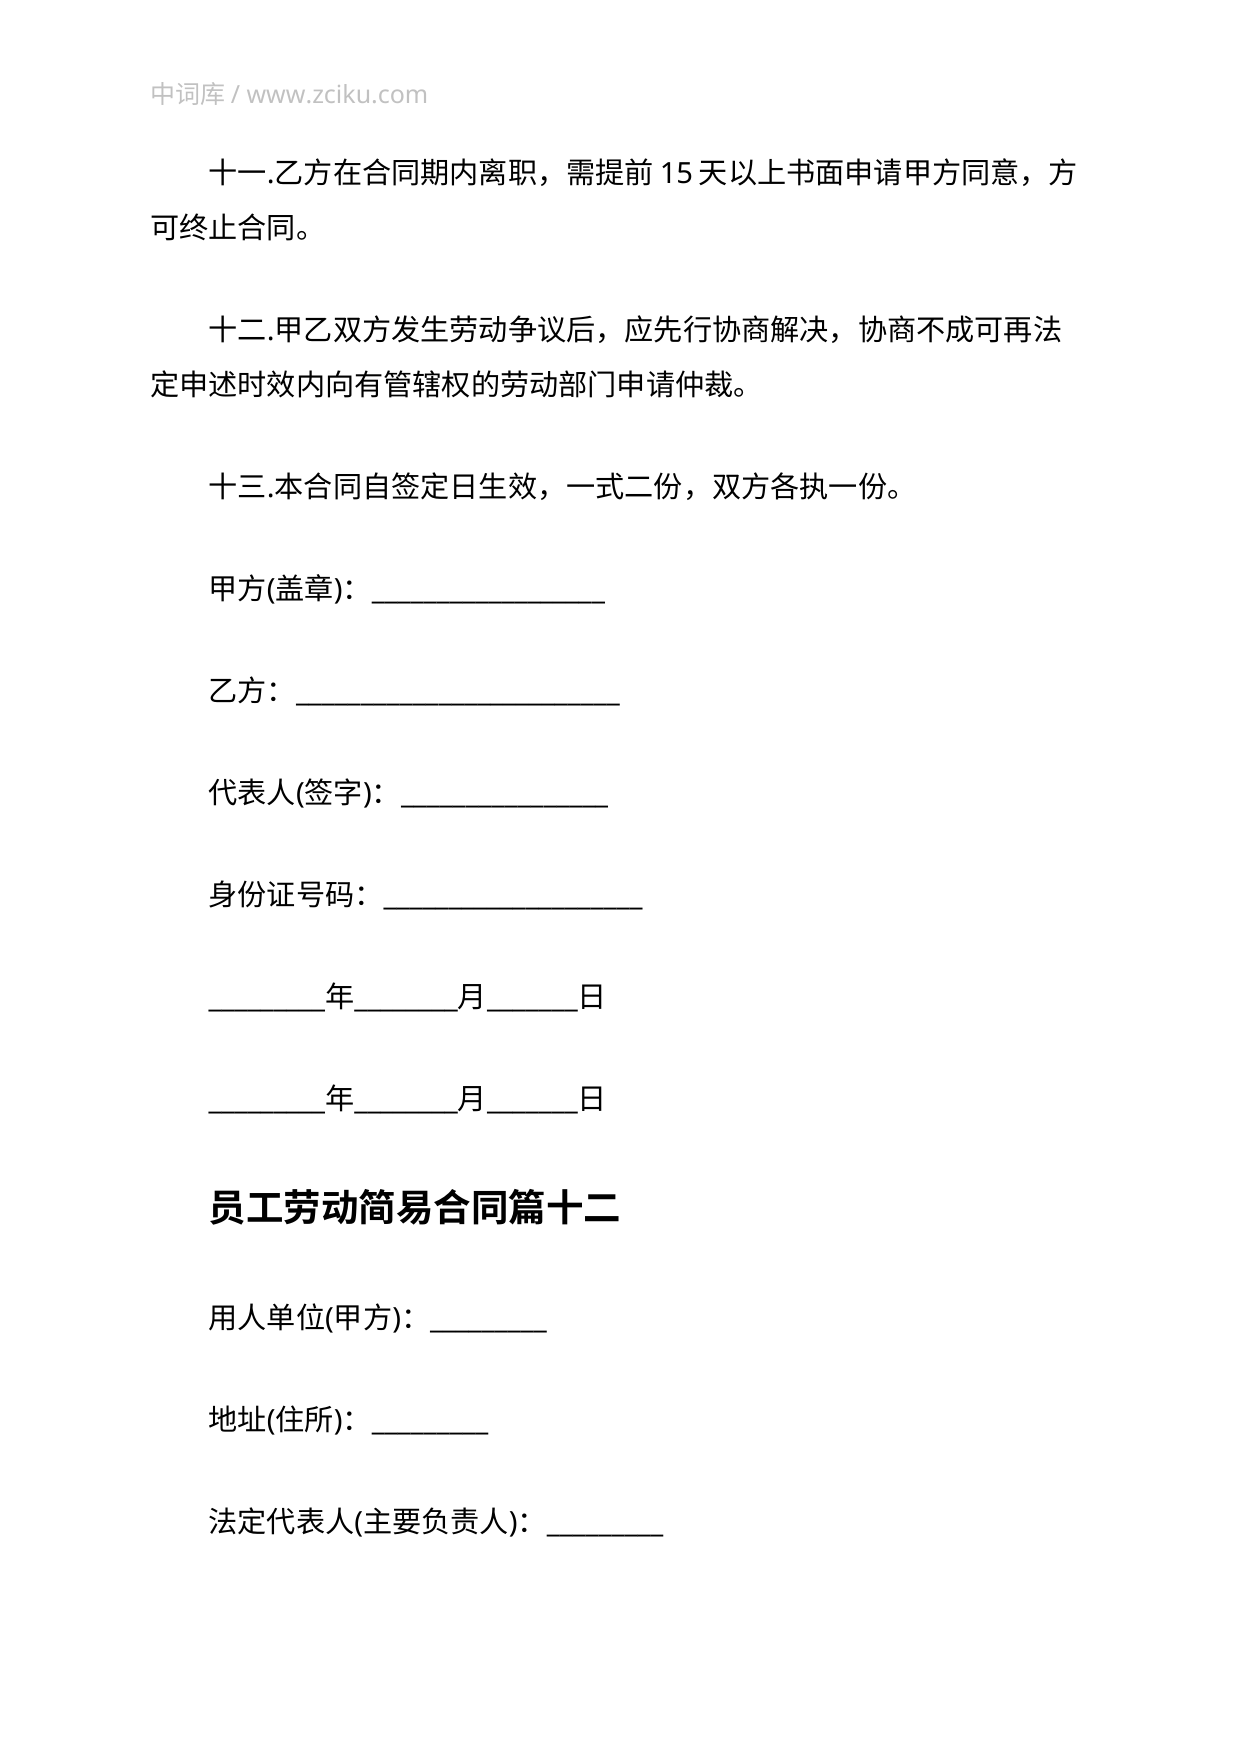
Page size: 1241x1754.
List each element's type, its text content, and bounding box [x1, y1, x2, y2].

text 十三.本合同自签定日生效，一式二份，双方各执一份。 [150, 463, 1090, 506]
text 身份证号码：____________________ [150, 871, 1090, 914]
text 法定代表人(主要负责人)：_________ [150, 1499, 1090, 1541]
text 乙方：_________________________ [150, 667, 1090, 710]
text 员工劳动简易合同篇十二 [150, 1177, 1090, 1232]
text _________年________月_______日 [150, 1075, 1090, 1118]
text 十二.甲乙双方发生劳动争议后，应先行协商解决，协商不成可再法定申述时效内向有管辖权的劳动部门申请仲裁。 [150, 307, 1090, 404]
text _________年________月_______日 [150, 973, 1090, 1016]
text 十一.乙方在合同期内离职，需提前15天以上书面申请甲方同意，方可终止合同。 [150, 150, 1090, 247]
text 甲方(盖章)：__________________ [150, 566, 1090, 608]
text 用人单位(甲方)：_________ [150, 1295, 1090, 1337]
text 地址(住所)：_________ [150, 1397, 1090, 1439]
text 代表人(签字)：________________ [150, 769, 1090, 812]
